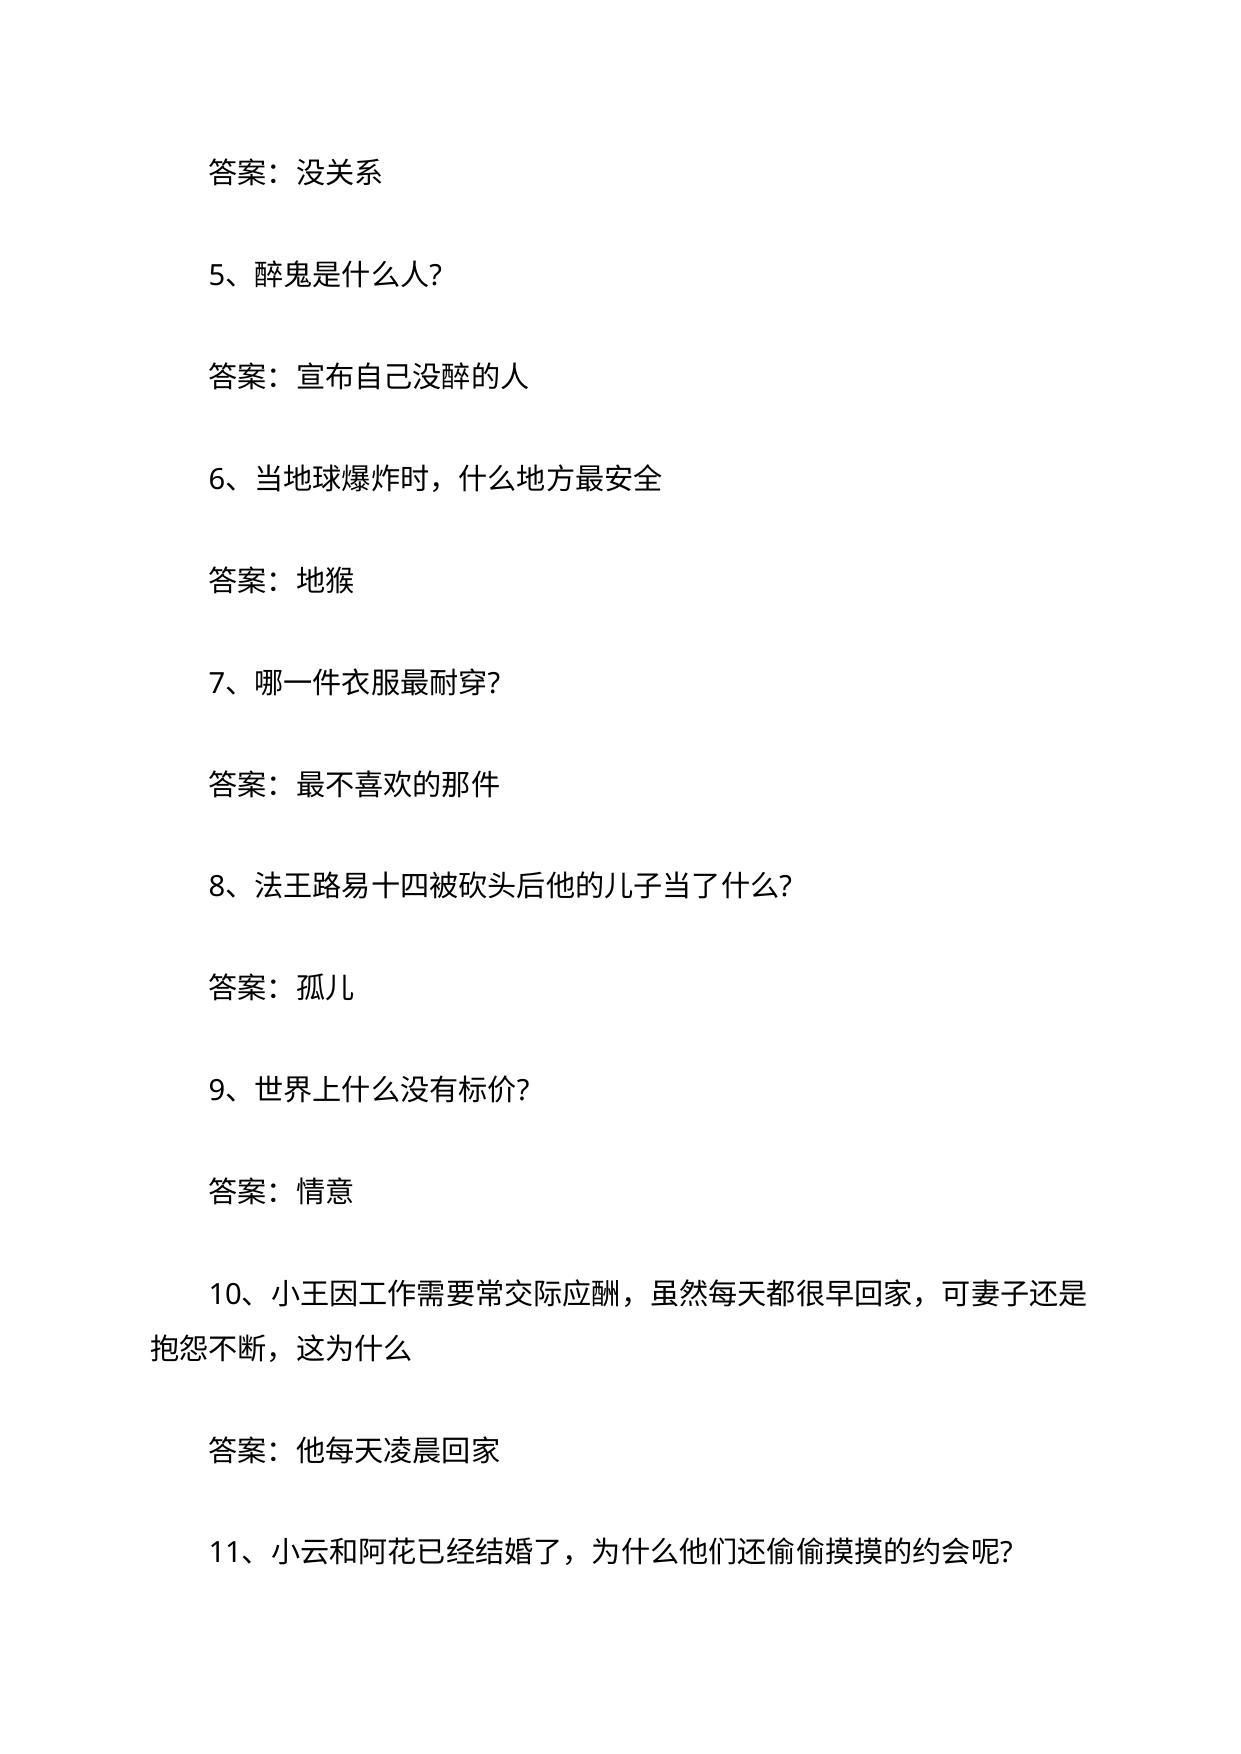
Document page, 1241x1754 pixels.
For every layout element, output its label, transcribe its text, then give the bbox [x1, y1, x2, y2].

text 答案：孤儿 [150, 965, 1090, 1007]
text 11、小云和阿花已经结婚了，为什么他们还偷偷摸摸的约会呢? [150, 1529, 1090, 1571]
text 10、小王因工作需要常交际应酬，虽然每天都很早回家，可妻子还是抱怨不断，这为什么 [150, 1271, 1090, 1368]
text 答案：宣布自己没醉的人 [150, 354, 1090, 396]
text 5、醉鬼是什么人? [150, 252, 1090, 294]
text 7、哪一件衣服最耐穿? [150, 659, 1090, 702]
text 答案：情意 [150, 1169, 1090, 1211]
text 答案：地猴 [150, 557, 1090, 600]
text 6、当地球爆炸时，什么地方最安全 [150, 456, 1090, 498]
text 答案：最不喜欢的那件 [150, 761, 1090, 803]
text 答案：没关系 [150, 150, 1090, 192]
text 9、世界上什么没有标价? [150, 1067, 1090, 1109]
text 答案：他每天凌晨回家 [150, 1427, 1090, 1469]
text 8、法王路易十四被砍头后他的儿子当了什么? [150, 863, 1090, 905]
